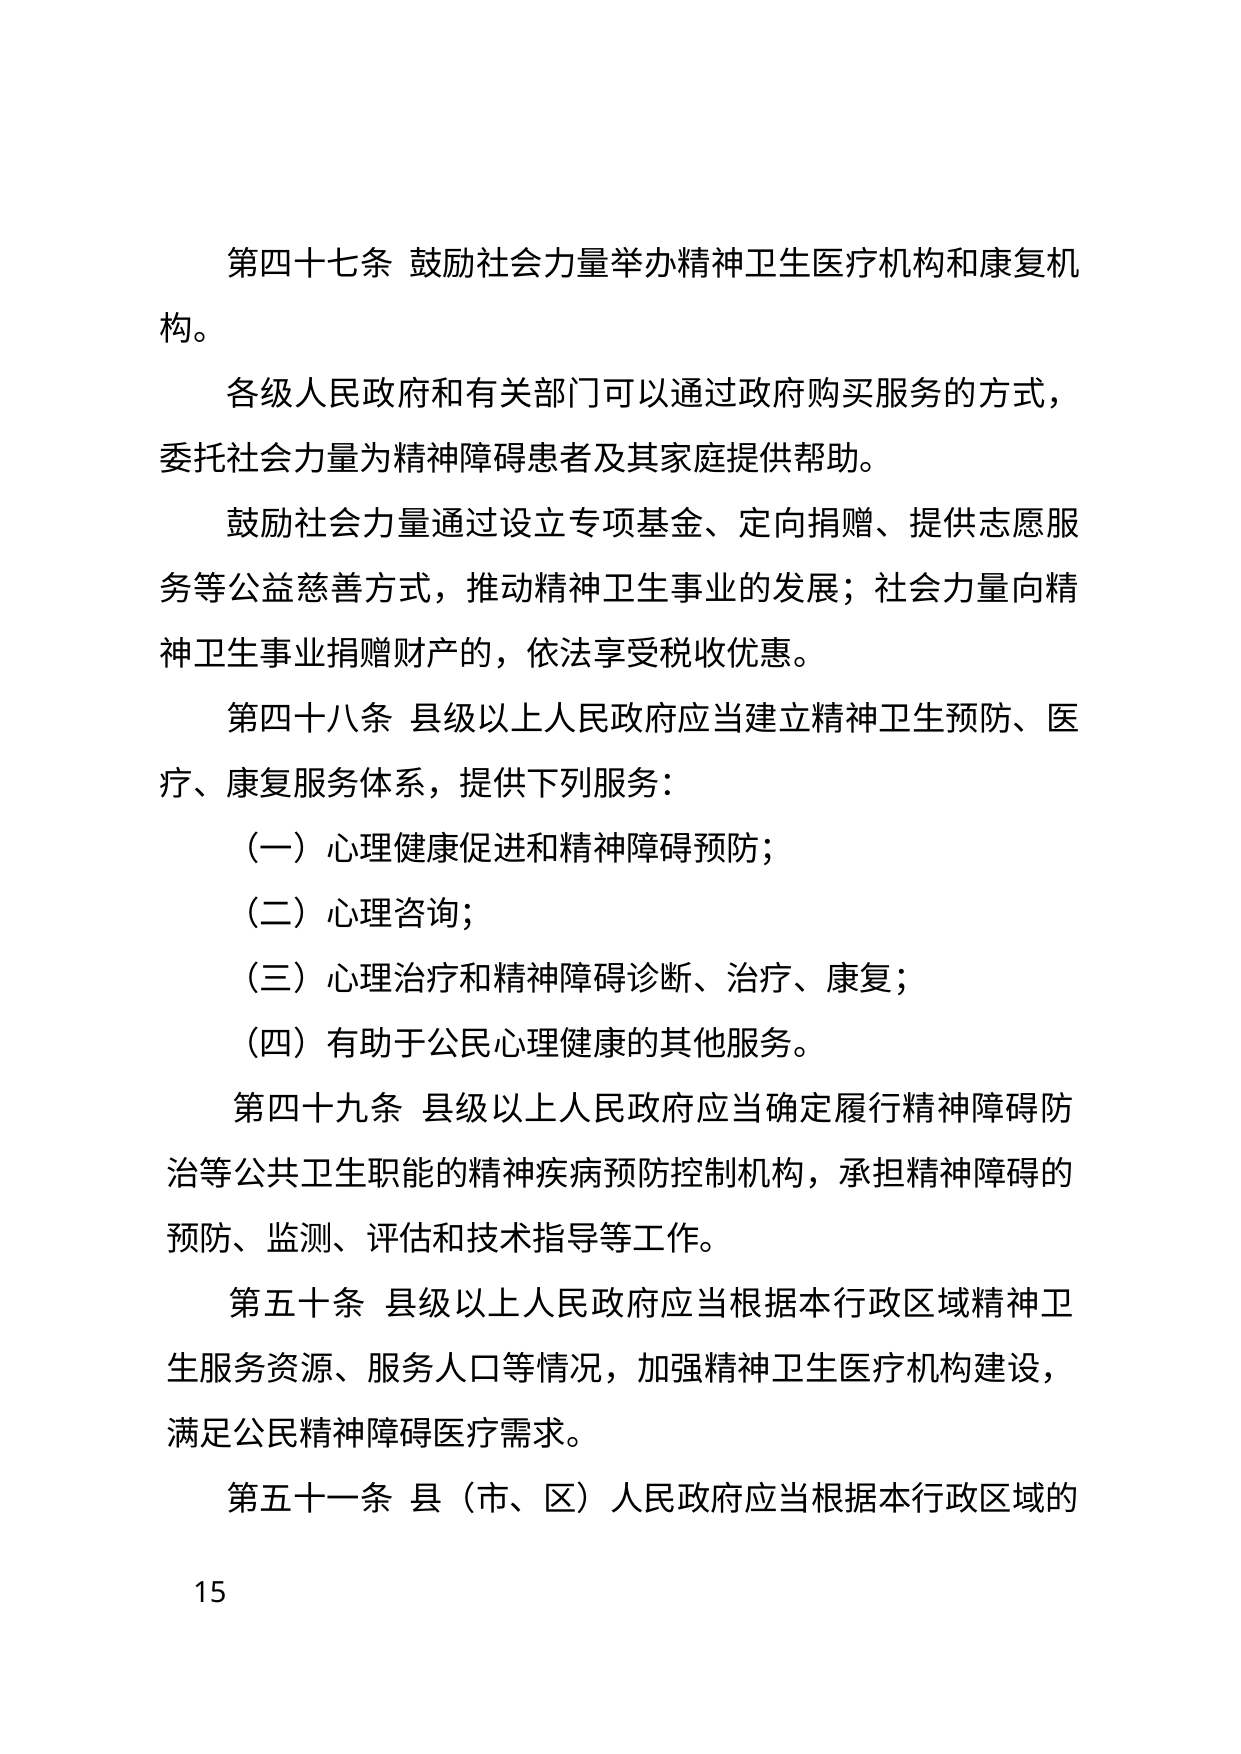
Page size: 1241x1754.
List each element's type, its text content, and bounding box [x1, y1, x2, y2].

text 第四十七条 鼓励社会力量举办精神卫生医疗机构和康复机构。 [159, 228, 1081, 358]
text 第四十八条 县级以上人民政府应当建立精神卫生预防、医疗、康复服务体系，提供下列服务： [159, 683, 1081, 813]
text 第五十条 县级以上人民政府应当根据本行政区域精神卫生服务资源、服务人口等情况，加强精神卫生医疗机构建设，满足公民精神障碍医疗需求。 [166, 1268, 1074, 1463]
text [159, 1463, 1081, 1528]
text 鼓励社会力量通过设立专项基金、定向捐赠、提供志愿服务等公益慈善方式，推动精神卫生事业的发展；社会力量向精神卫生事业捐赠财产的，依法享受税收优惠。 [159, 488, 1081, 683]
text 各级人民政府和有关部门可以通过政府购买服务的方式，委托社会力量为精神障碍患者及其家庭提供帮助。 [159, 358, 1081, 488]
text （二）心理咨询； [159, 878, 1081, 943]
text （三）心理治疗和精神障碍诊断、治疗、康复； [159, 943, 1081, 1008]
text （一）心理健康促进和精神障碍预防； [159, 813, 1081, 878]
text 第四十九条 县级以上人民政府应当确定履行精神障碍防治等公共卫生职能的精神疾病预防控制机构，承担精神障碍的预防、监测、评估和技术指导等工作。 [166, 1073, 1074, 1268]
text （四）有助于公民心理健康的其他服务。 [159, 1008, 1081, 1073]
